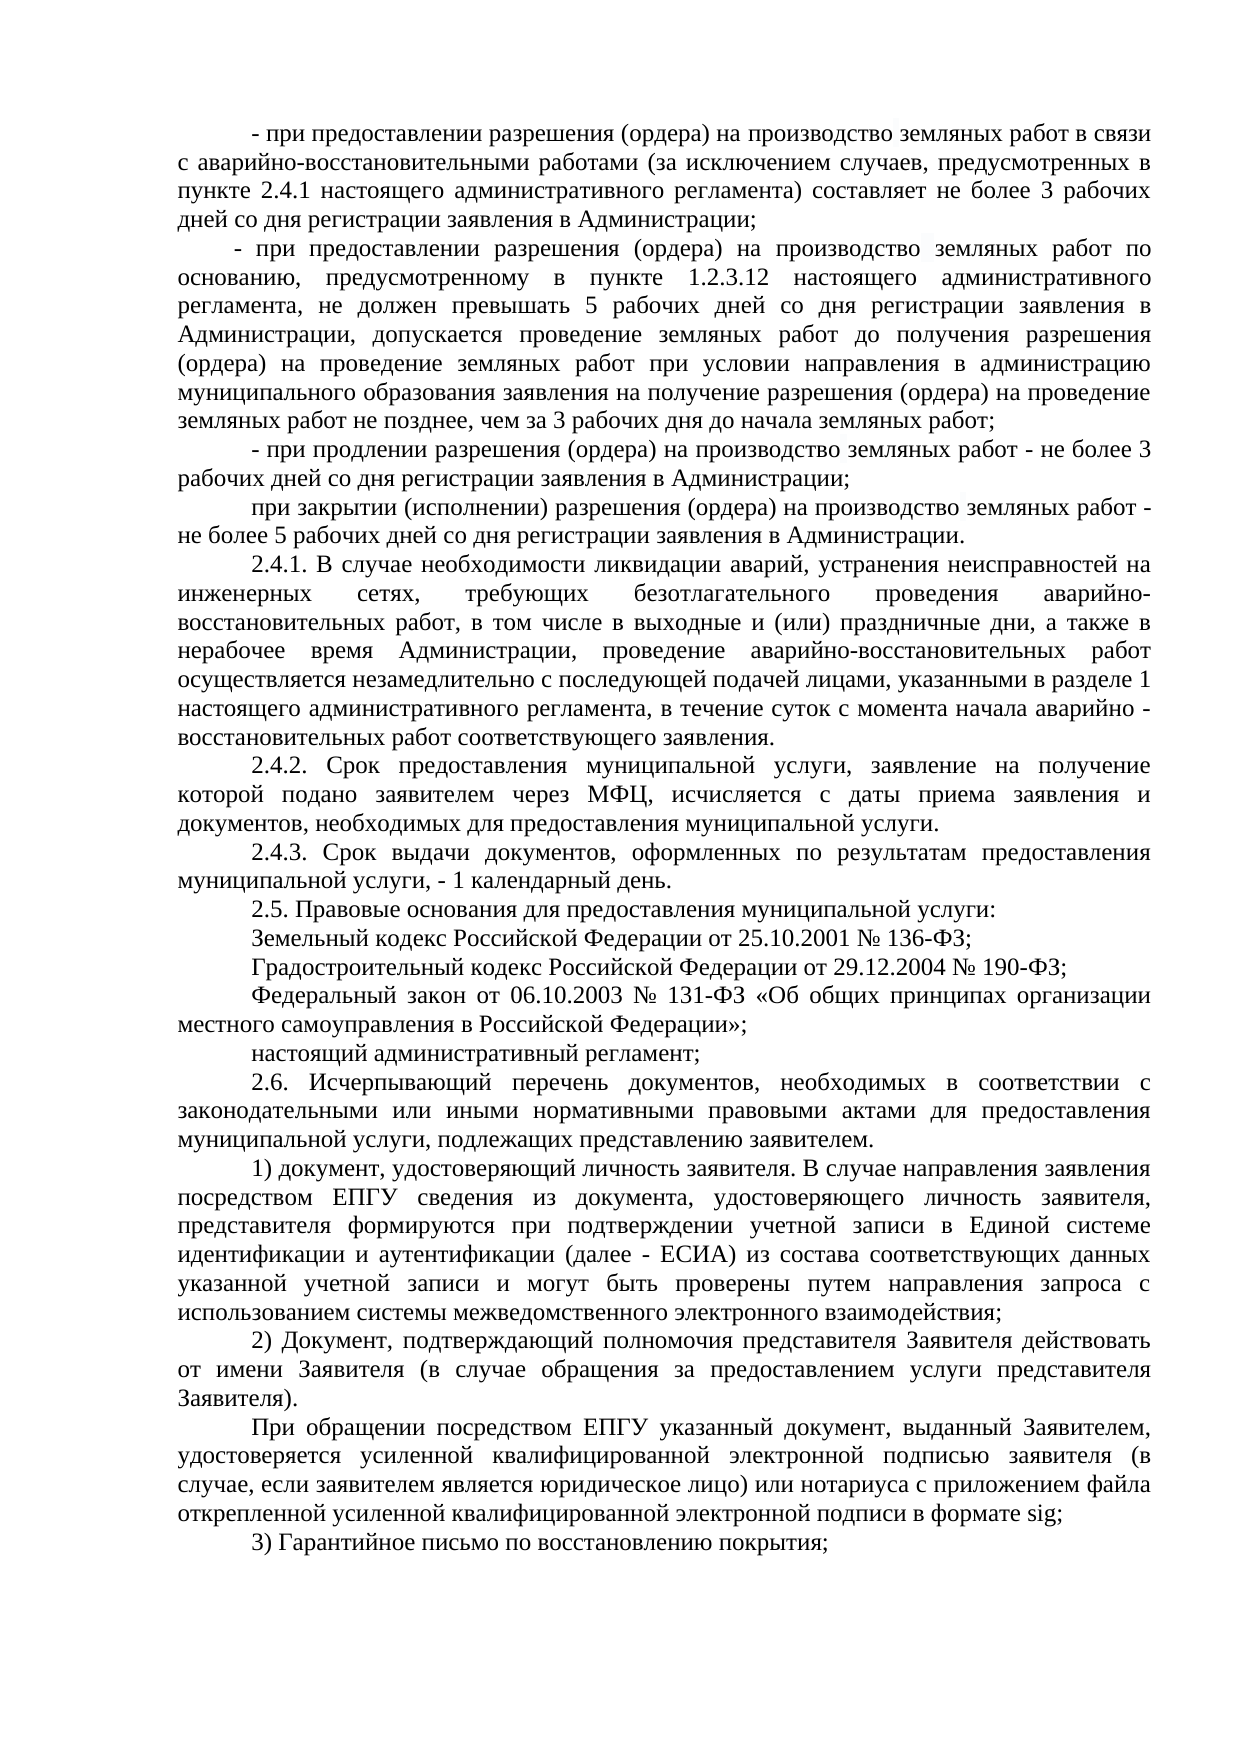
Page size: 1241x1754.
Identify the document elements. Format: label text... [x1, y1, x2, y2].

text Земельный кодекс Российской Федерации от 25.10.2001 № 136-ФЗ; [177, 923, 1152, 952]
text - при предоставлении разрешения (ордера) на производство земляных работ в связи с аварийно-восстановительными работами (за исключением случаев, предусмотренных в пункте 2.4.1 настоящего административного регламента) составляет не более 3 рабочих дней со дня регистрации заявления в Администрации; [177, 118, 1152, 233]
text Градостроительный кодекс Российской Федерации от 29.12.2004 № 190-ФЗ; [177, 952, 1152, 981]
text 2.5. Правовые основания для предоставления муниципальной услуги: [177, 894, 1152, 923]
text - при продлении разрешения (ордера) на производство земляных работ - не более 3 рабочих дней со дня регистрации заявления в Администрации; [177, 434, 1152, 492]
text при закрытии (исполнении) разрешения (ордера) на производство земляных работ - не более 5 рабочих дней со дня регистрации заявления в Администрации. [177, 492, 1152, 549]
text 2.4.1. В случае необходимости ликвидации аварий, устранения неисправностей на инженерных сетях, требующих безотлагательного проведения аварийно-восстановительных работ, в том числе в выходные и (или) праздничные дни, а также в нерабочее время Администрации, проведение аварийно-восстановительных работ осуществляется незамедлительно с последующей подачей лицами, указанными в разделе 1 настоящего административного регламента, в течение суток с момента начала аварийно - восстановительных работ соответствующего заявления. [177, 549, 1152, 751]
text настоящий административный регламент; [177, 1038, 1152, 1067]
text 2.6. Исчерпывающий перечень документов, необходимых в соответствии с законодательными или иными нормативными правовыми актами для предоставления муниципальной услуги, подлежащих представлению заявителем. [177, 1067, 1152, 1153]
text При обращении посредством ЕПГУ указанный документ, выданный Заявителем, удостоверяется усиленной квалифицированной электронной подписью заявителя (в случае, если заявителем является юридическое лицо) или нотариуса с приложением файла открепленной усиленной квалифицированной электронной подписи в формате sig; [177, 1412, 1152, 1527]
text 2.4.3. Срок выдачи документов, оформленных по результатам предоставления муниципальной услуги, - 1 календарный день. [177, 837, 1152, 894]
text Федеральный закон от 06.10.2003 № 131-ФЗ «Об общих принципах организации местного самоуправления в Российской Федерации»; [177, 981, 1152, 1038]
text 2) Документ, подтверждающий полномочия представителя Заявителя действовать от имени Заявителя (в случае обращения за предоставлением услуги представителя Заявителя). [177, 1326, 1152, 1412]
text 1) документ, удостоверяющий личность заявителя. В случае направления заявления посредством ЕПГУ сведения из документа, удостоверяющего личность заявителя, представителя формируются при подтверждении учетной записи в Единой системе идентификации и аутентификации (далее - ЕСИА) из состава соответствующих данных указанной учетной записи и могут быть проверены путем направления запроса с использованием системы межведомственного электронного взаимодействия; [177, 1153, 1152, 1326]
text 3) Гарантийное письмо по восстановлению покрытия; [177, 1527, 1152, 1556]
text 2.4.2. Срок предоставления муниципальной услуги, заявление на получение которой подано заявителем через МФЦ, исчисляется с даты приема заявления и документов, необходимых для предоставления муниципальной услуги. [177, 751, 1152, 837]
text - при предоставлении разрешения (ордера) на производство земляных работ по основанию, предусмотренному в пункте 1.2.3.12 настоящего административного регламента, не должен превышать 5 рабочих дней со дня регистрации заявления в Администрации, допускается проведение земляных работ до получения разрешения (ордера) на проведение земляных работ при условии направления в администрацию муниципального образования заявления на получение разрешения (ордера) на проведение земляных работ не позднее, чем за 3 рабочих дня до начала земляных работ; [177, 233, 1152, 434]
